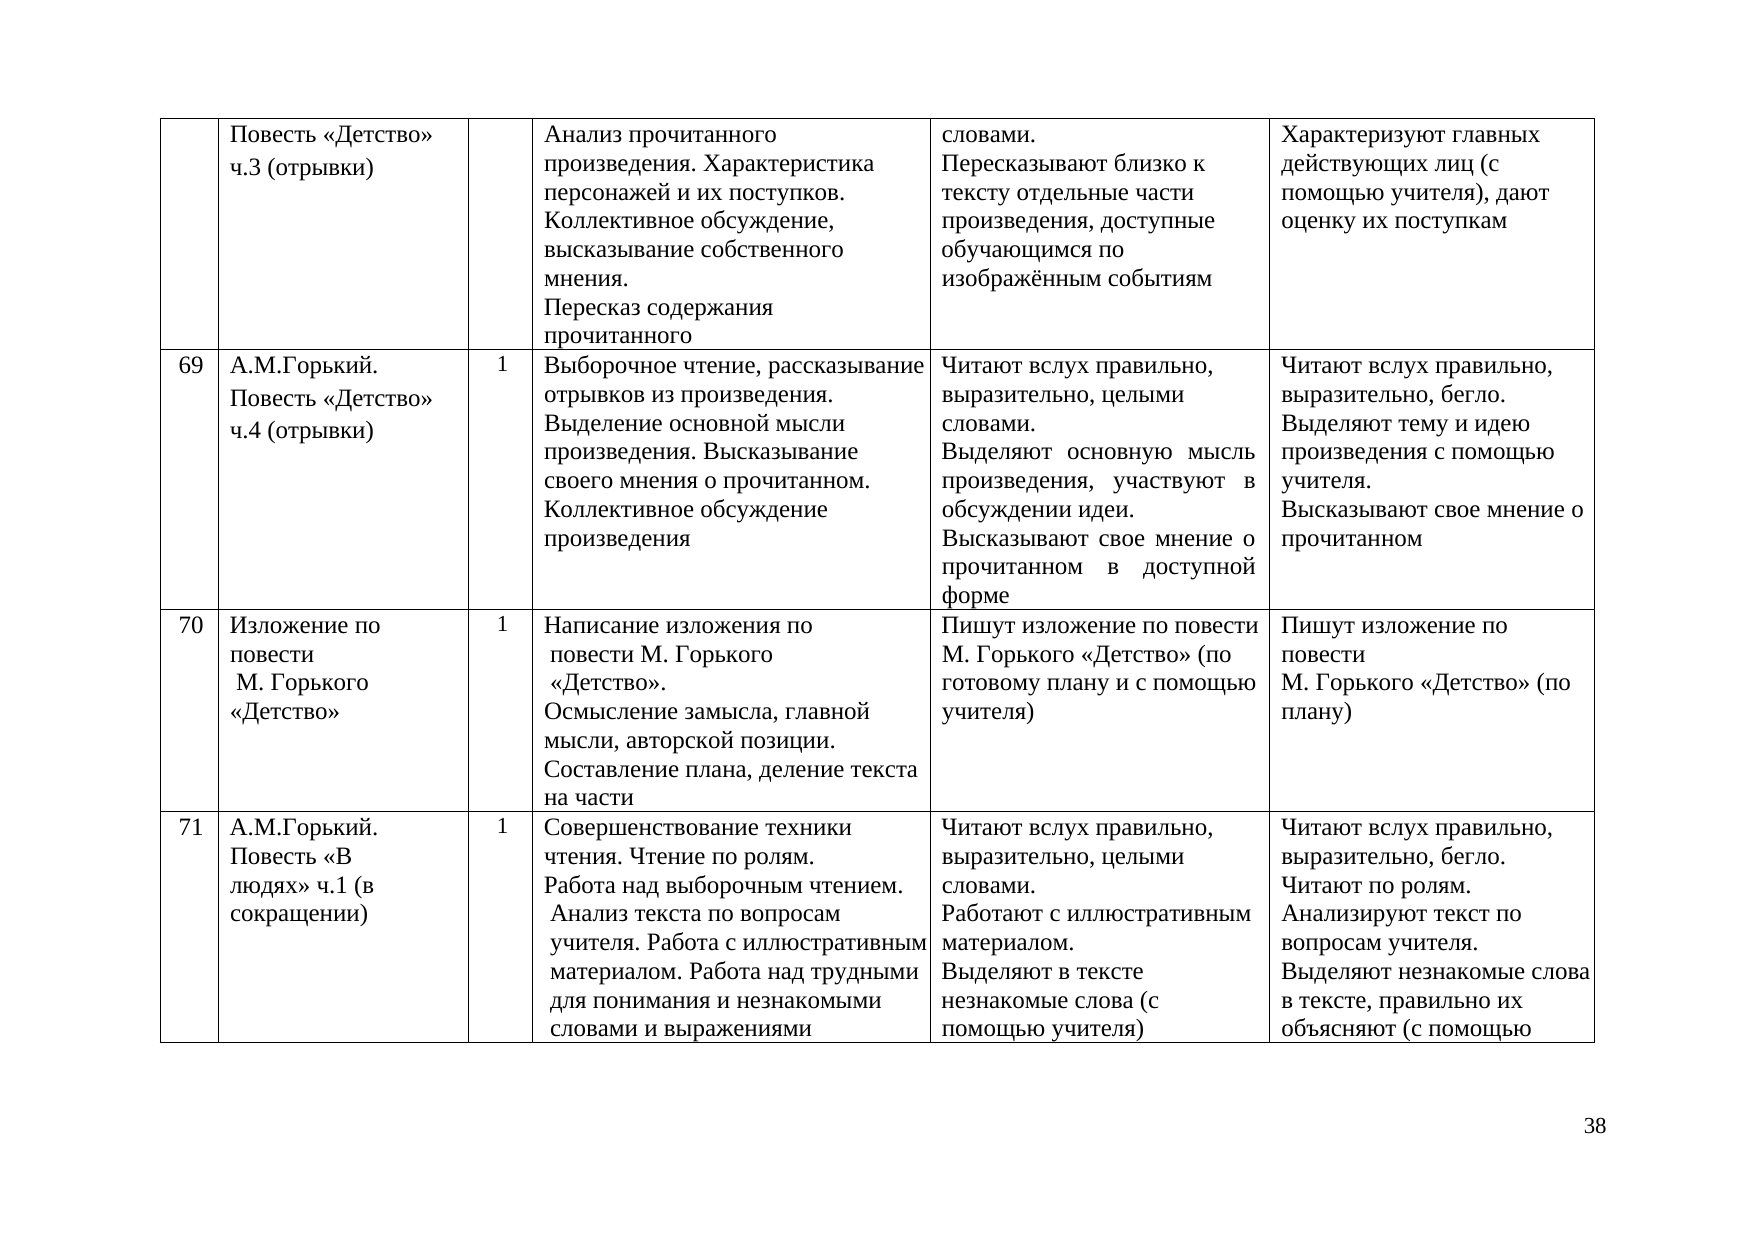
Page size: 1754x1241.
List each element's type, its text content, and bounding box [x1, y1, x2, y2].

table_cell 1 [469, 610, 532, 811]
table_cell 1 [469, 350, 532, 609]
table_cell 68 [161, 119, 218, 349]
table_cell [1270, 812, 1594, 1042]
table_cell Читают вслух правильно, выразительно, целыми словами. Выделяют основную мысль произведения, участвуют в обсуждении идеи. Высказывают свое мнение о прочитанном в доступной форме [931, 350, 1269, 609]
table_cell 1 [469, 812, 532, 1042]
table_cell Пишут изложение по повести М. Горького «Детство» (по плану) [1270, 610, 1594, 811]
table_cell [931, 812, 1269, 1042]
table_cell 70 [161, 610, 218, 811]
table_cell 1 [469, 119, 532, 349]
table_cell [219, 812, 468, 1042]
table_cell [1270, 119, 1594, 349]
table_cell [533, 119, 930, 349]
table_cell 69 [161, 350, 218, 609]
table_cell Пишут изложение по повести М. Горького «Детство» (по готовому плану и с помощью учителя) [931, 610, 1269, 811]
table_cell Выборочное чтение, рассказывание отрывков из произведения. Выделение основной мысли произведения. Высказывание своего мнения о прочитанном. Коллективное обсуждение произведения [533, 350, 930, 609]
table_cell Читают вслух правильно, выразительно, бегло. Выделяют тему и идею произведения с помощью учителя. Высказывают свое мнение о прочитанном [1270, 350, 1594, 609]
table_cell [533, 812, 930, 1042]
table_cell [219, 119, 468, 349]
table_cell А.М.Горький. Повесть «Детство» ч.4 (отрывки) [219, 350, 468, 609]
table_cell Изложение по повести М. Горького «Детство» [219, 610, 468, 811]
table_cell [931, 119, 1269, 349]
table_cell 71 [161, 812, 218, 1042]
table_cell Написание изложения по повести М. Горького «Детство». Осмысление замысла, главной мысли, авторской позиции. Составление плана, деление текста на части [533, 610, 930, 811]
